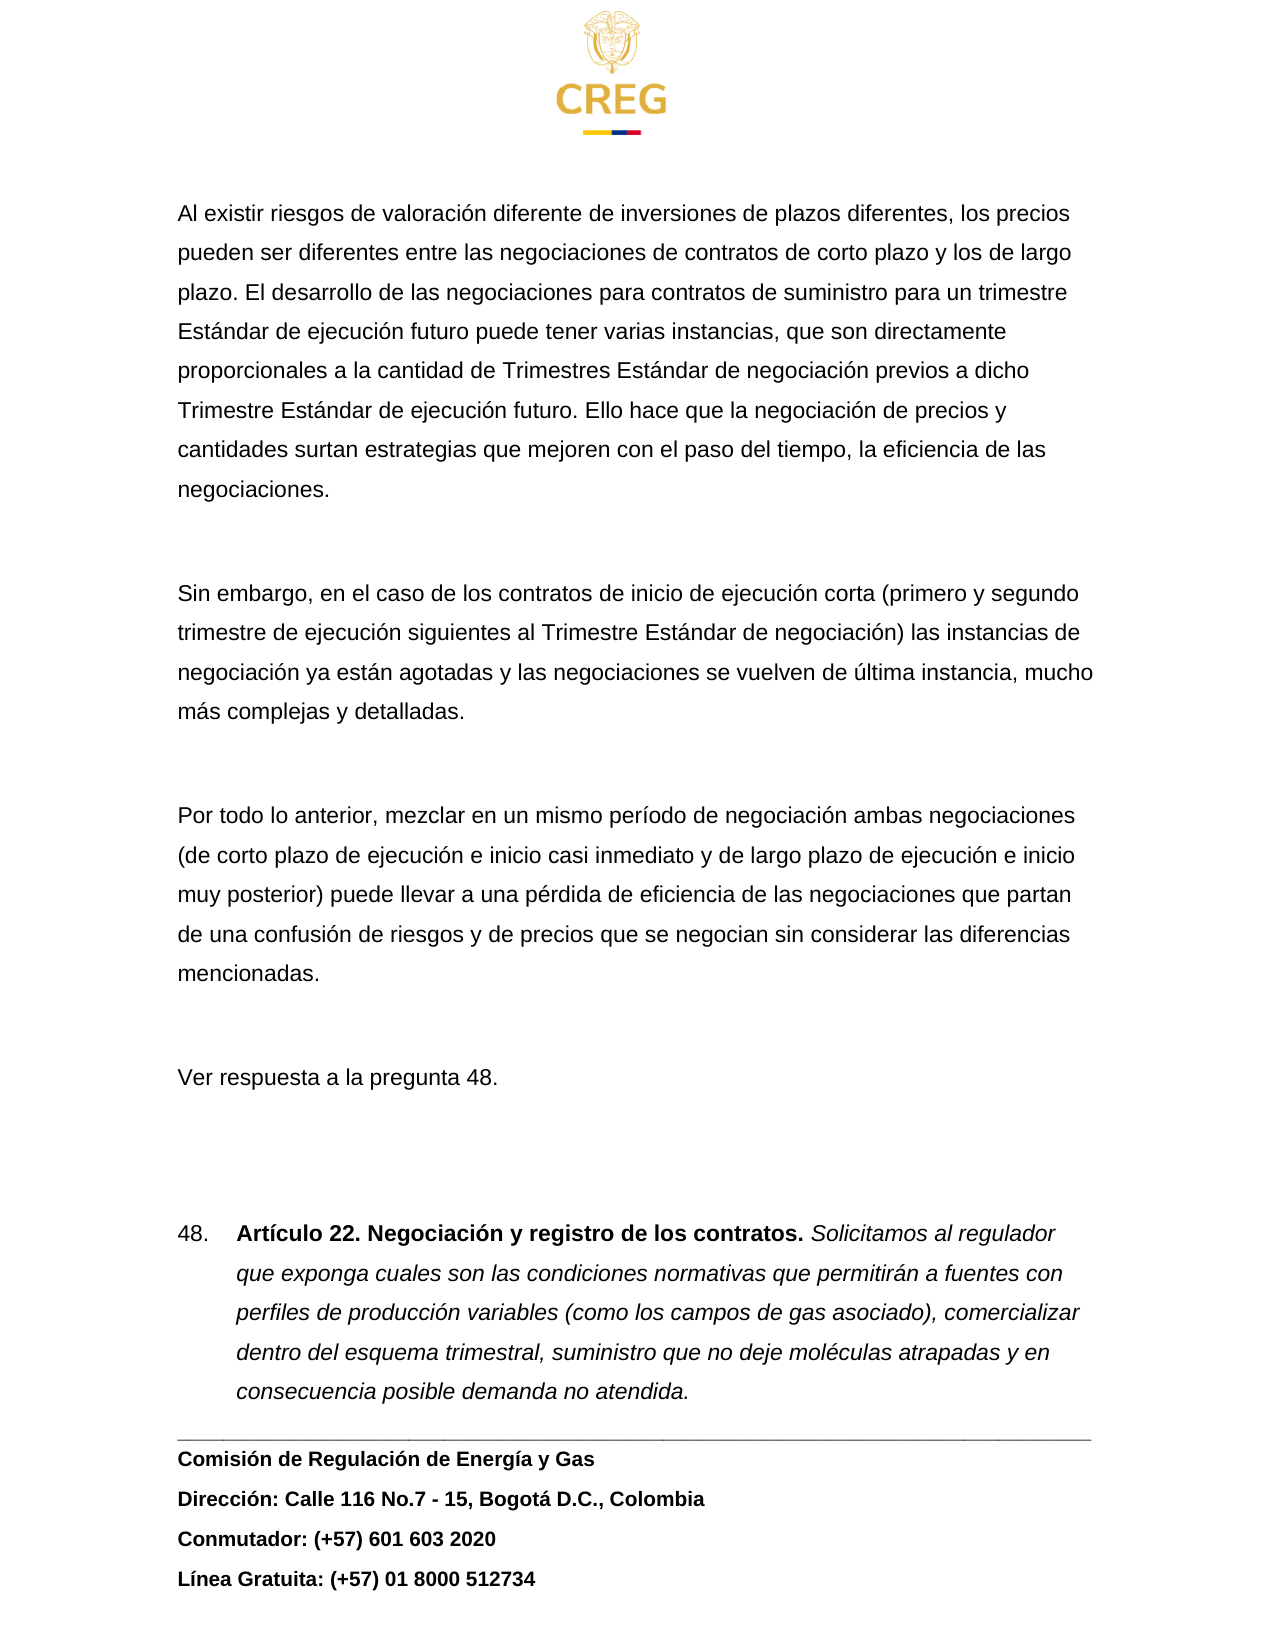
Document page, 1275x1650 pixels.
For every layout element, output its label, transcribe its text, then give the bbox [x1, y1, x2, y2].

text Al existir riesgos de valoración diferente de inversiones de plazos diferentes, los precios pueden ser diferentes entre las negociaciones de contratos de corto plazo y los de largo plazo. El desarrollo de las negociaciones para contratos de suministro para un trimestre Estándar de ejecución futuro puede tener varias instancias, que son directamente proporcionales a la cantidad de Trimestres Estándar de negociación previos a dicho Trimestre Estándar de ejecución futuro. Ello hace que la negociación de precios y cantidades surtan estrategias que mejoren con el paso del tiempo, la eficiencia de las negociaciones. [177, 199, 1098, 502]
text Por todo lo anterior, mezclar en un mismo período de negociación ambas negociaciones (de corto plazo de ejecución e inicio casi inmediato y de largo plazo de ejecución e inicio muy posterior) puede llevar a una pérdida de eficiencia de las negociaciones que partan de una confusión de riesgos y de precios que se negocian sin considerar las diferencias mencionadas. [177, 802, 1098, 987]
picture [547, 0, 675, 149]
text Ver respuesta a la pregunta 48. [177, 1064, 1098, 1091]
list Artículo 22. Negociación y registro de los contratos. Solicitamos al regulador que exponga cuales son las condiciones normativas que permitirán a fuentes con perfiles de producción variables (como los campos de gas asociado), comercializar dentro del esquema trimestral, suministro que no deje moléculas atrapadas y en consecuencia posible demanda no atendida. [177, 1220, 1098, 1404]
text Sin embargo, en el caso de los contratos de inicio de ejecución corta (primero y segundo trimestre de ejecución siguientes al Trimestre Estándar de negociación) las instancias de negociación ya están agotadas y las negociaciones se vuelven de última instancia, mucho más complejas y detalladas. [177, 580, 1098, 725]
